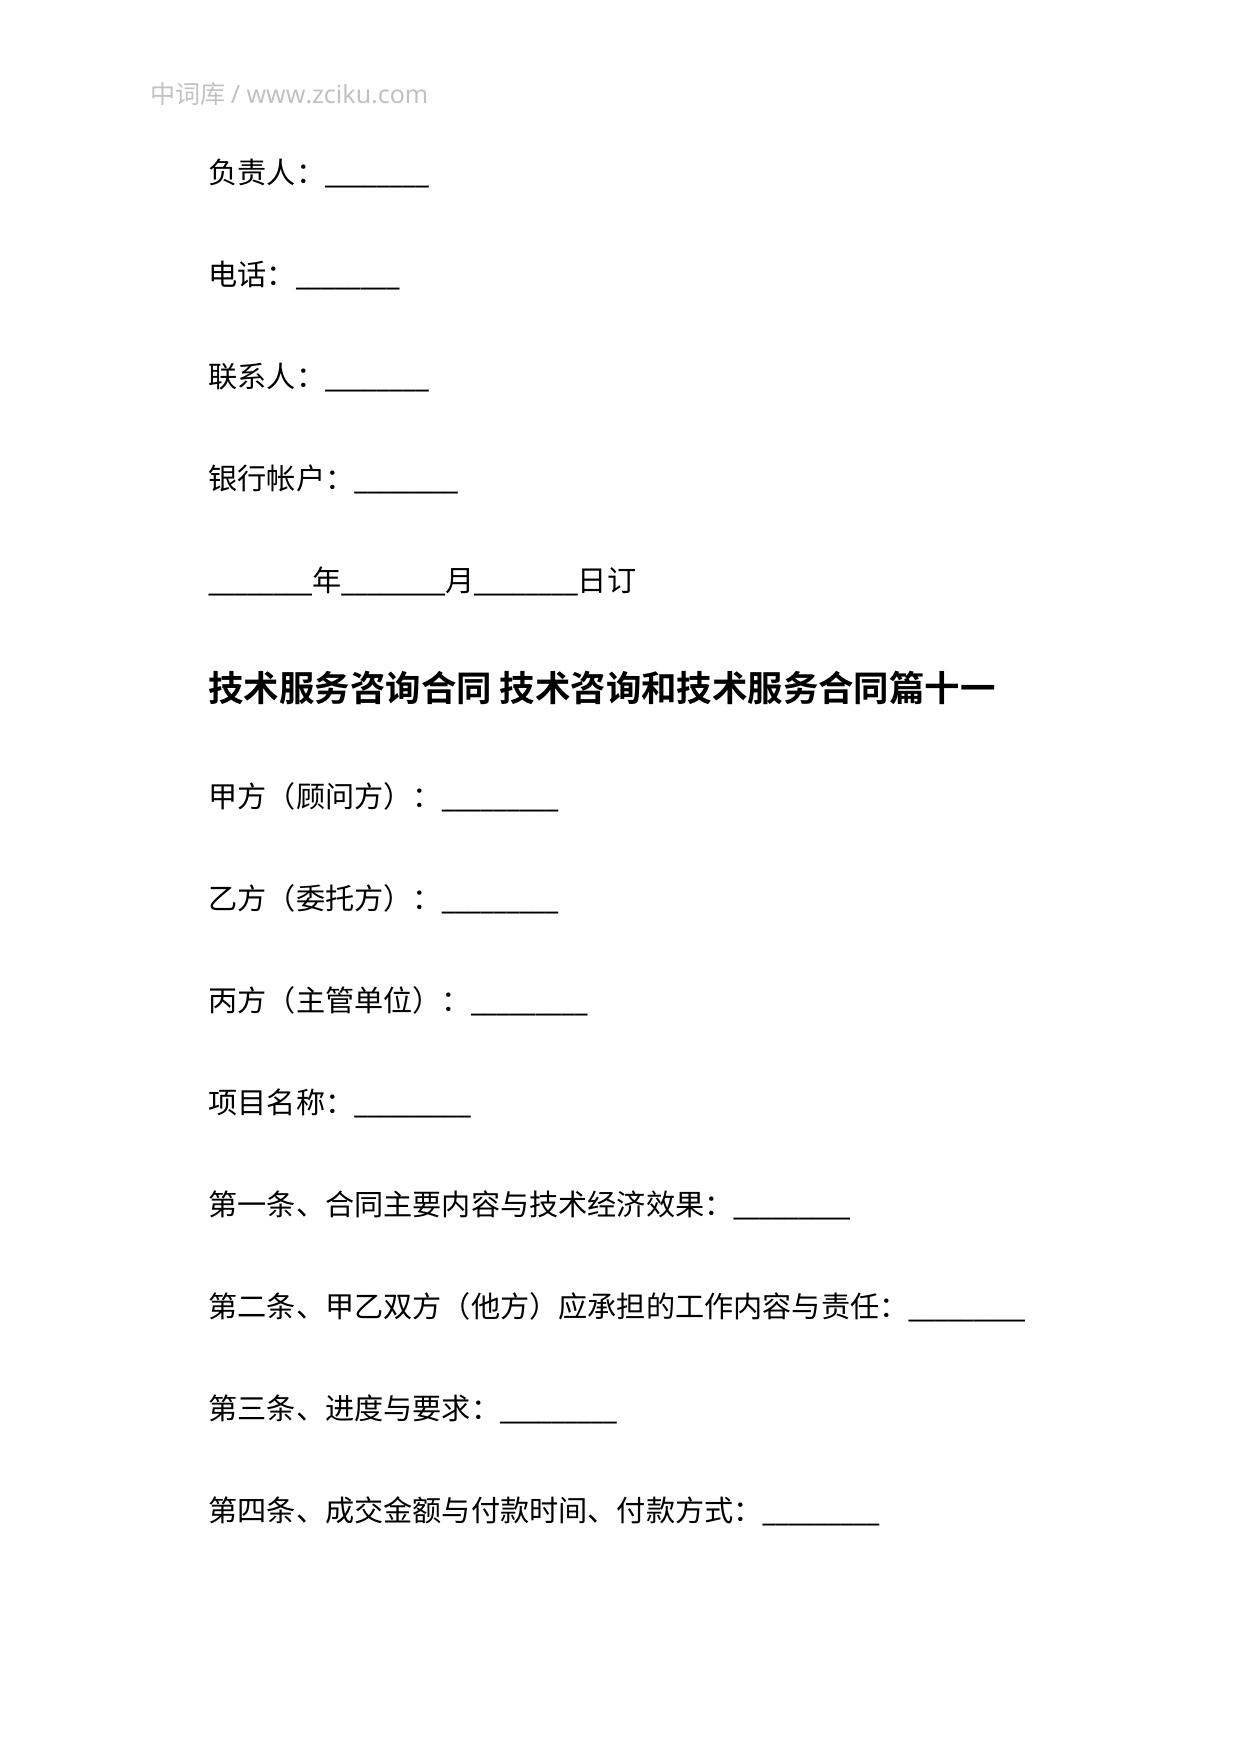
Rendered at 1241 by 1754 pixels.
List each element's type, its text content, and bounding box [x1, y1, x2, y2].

text 项目名称：_________ [150, 1079, 1090, 1122]
text ________年________月________日订 [150, 558, 1090, 600]
text 甲方（顾问方）：_________ [150, 773, 1090, 816]
text 第三条、进度与要求：_________ [150, 1385, 1090, 1428]
text 电话：________ [150, 252, 1090, 294]
text 第一条、合同主要内容与技术经济效果：_________ [150, 1181, 1090, 1224]
text 第二条、甲乙双方（他方）应承担的工作内容与责任：_________ [150, 1283, 1090, 1326]
text 乙方（委托方）：_________ [150, 875, 1090, 918]
text 技术服务咨询合同 技术咨询和技术服务合同篇十一 [150, 660, 1090, 711]
text 丙方（主管单位）：_________ [150, 977, 1090, 1020]
text 负责人：________ [150, 150, 1090, 192]
text 银行帐户：________ [150, 456, 1090, 498]
text 联系人：________ [150, 354, 1090, 396]
text 第四条、成交金额与付款时间、付款方式：_________ [150, 1487, 1090, 1529]
